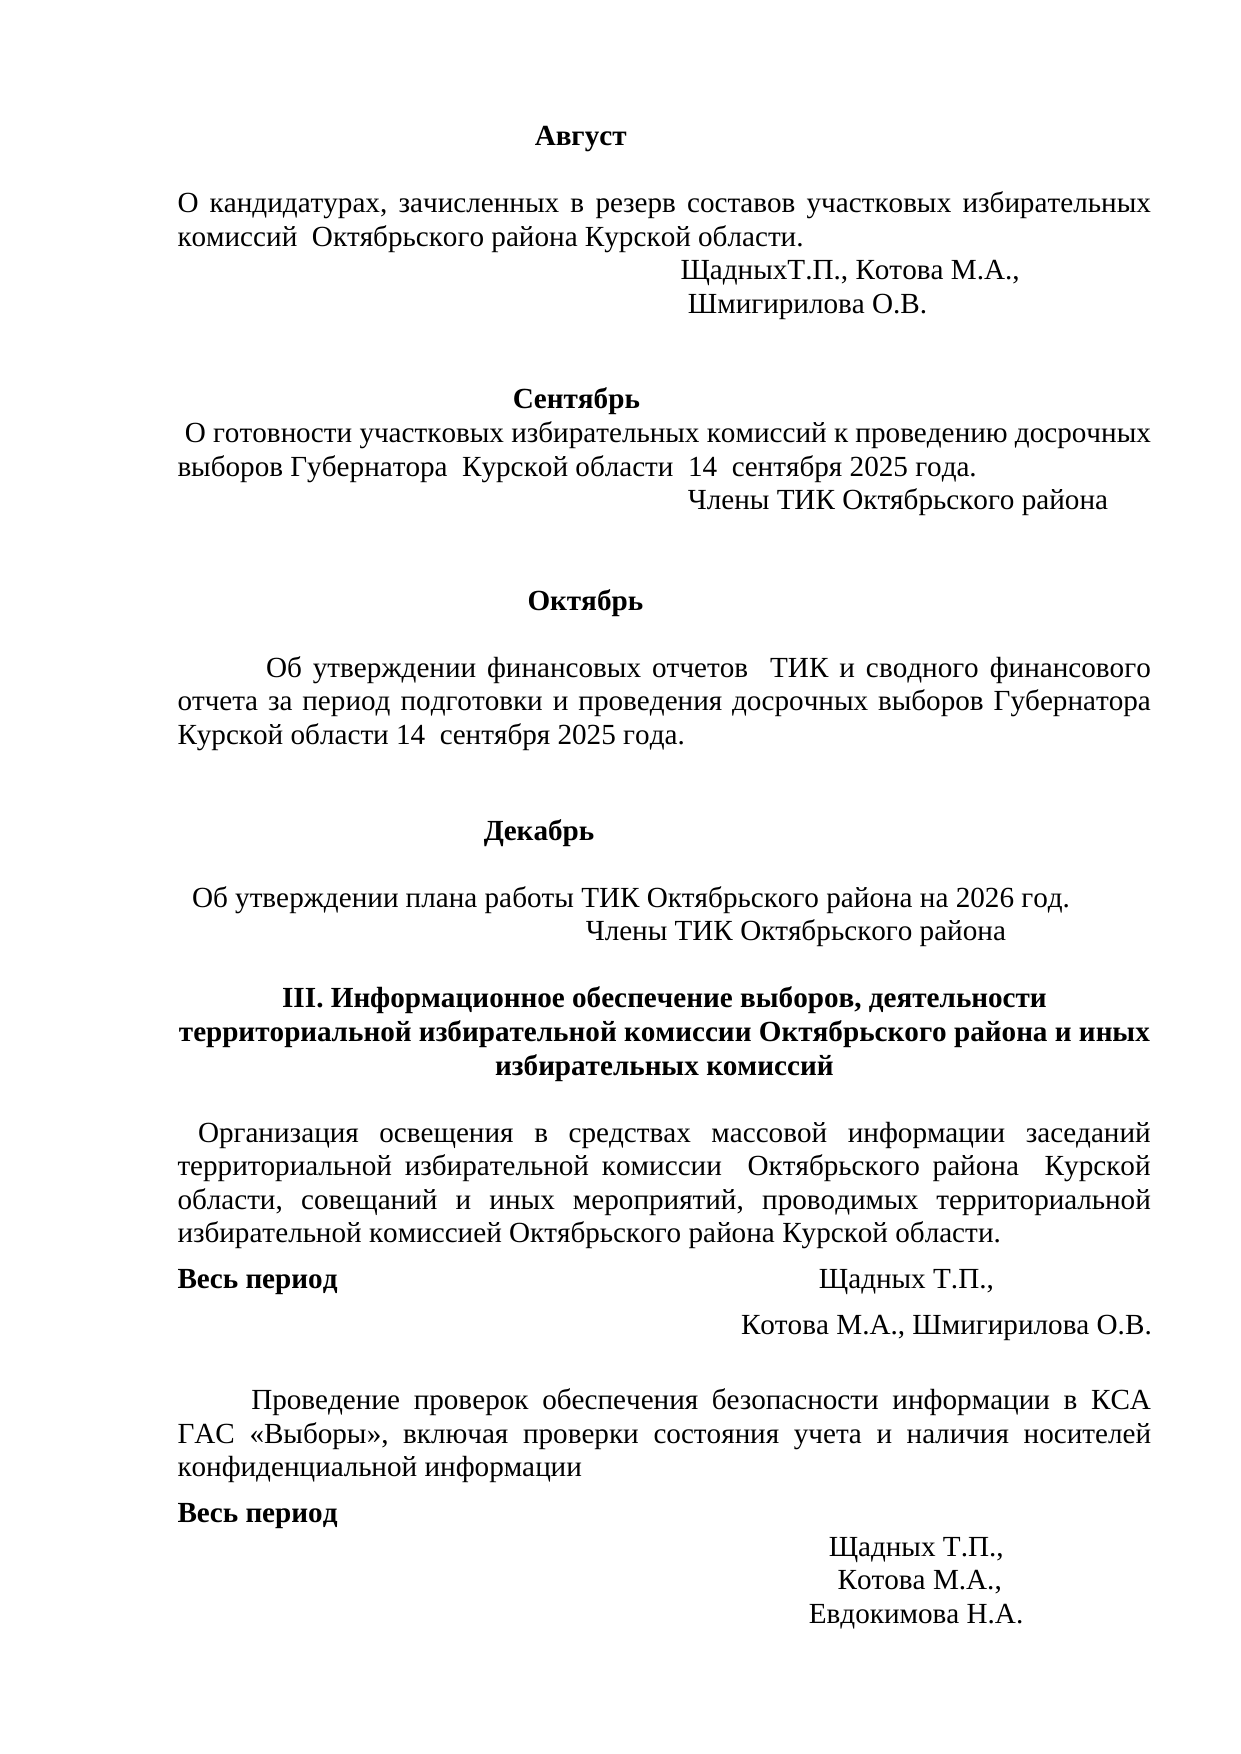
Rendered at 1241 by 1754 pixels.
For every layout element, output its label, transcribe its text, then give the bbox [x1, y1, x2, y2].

text III. Информационное обеспечение выборов, деятельности территориальной избирательной комиссии Октябрьского района и иных избирательных комиссий [177, 981, 1152, 1081]
text Члены ТИК Октябрьского района [177, 913, 1152, 947]
text Об утверждении финансовых отчетов ТИК и сводного финансового отчета за период подготовки и проведения досрочных выборов Губернатора Курской области 14 сентября 2025 года. [177, 650, 1152, 751]
text Котова М.А., Шмигирилова О.В. [177, 1307, 1152, 1341]
text Декабрь [177, 813, 1152, 846]
text Котова М.А., [177, 1562, 1152, 1596]
text Август [177, 118, 1152, 152]
text Щадных Т.П., [177, 1529, 1152, 1562]
text Евдокимова Н.А. [177, 1596, 1152, 1629]
text ЩадныхТ.П., Котова М.А., [177, 252, 1152, 286]
text Весь период Щадных Т.П., [177, 1261, 1152, 1295]
text Весь период [177, 1495, 1152, 1529]
text О готовности участковых избирательных комиссий к проведению досрочных выборов Губернатора Курской области 14 сентября 2025 года. [177, 415, 1152, 482]
text Члены ТИК Октябрьского района [177, 482, 1152, 516]
text Шмигирилова О.В. [177, 286, 1152, 319]
text Организация освещения в средствах массовой информации заседаний территориальной избирательной комиссии Октябрьского района Курской области, совещаний и иных мероприятий, проводимых территориальной избирательной комиссией Октябрьского района Курской области. [177, 1115, 1152, 1249]
text Проведение проверок обеспечения безопасности информации в КСА ГАС «Выборы», включая проверки состояния учета и наличия носителей конфиденциальной информации [177, 1353, 1152, 1483]
text Октябрь [177, 583, 1152, 616]
text Об утверждении плана работы ТИК Октябрьского района на 2026 год. [177, 880, 1152, 913]
text О кандидатурах, зачисленных в резерв составов участковых избирательных комиссий Октябрьского района Курской области. [177, 185, 1152, 252]
text Сентябрь [177, 382, 1152, 415]
